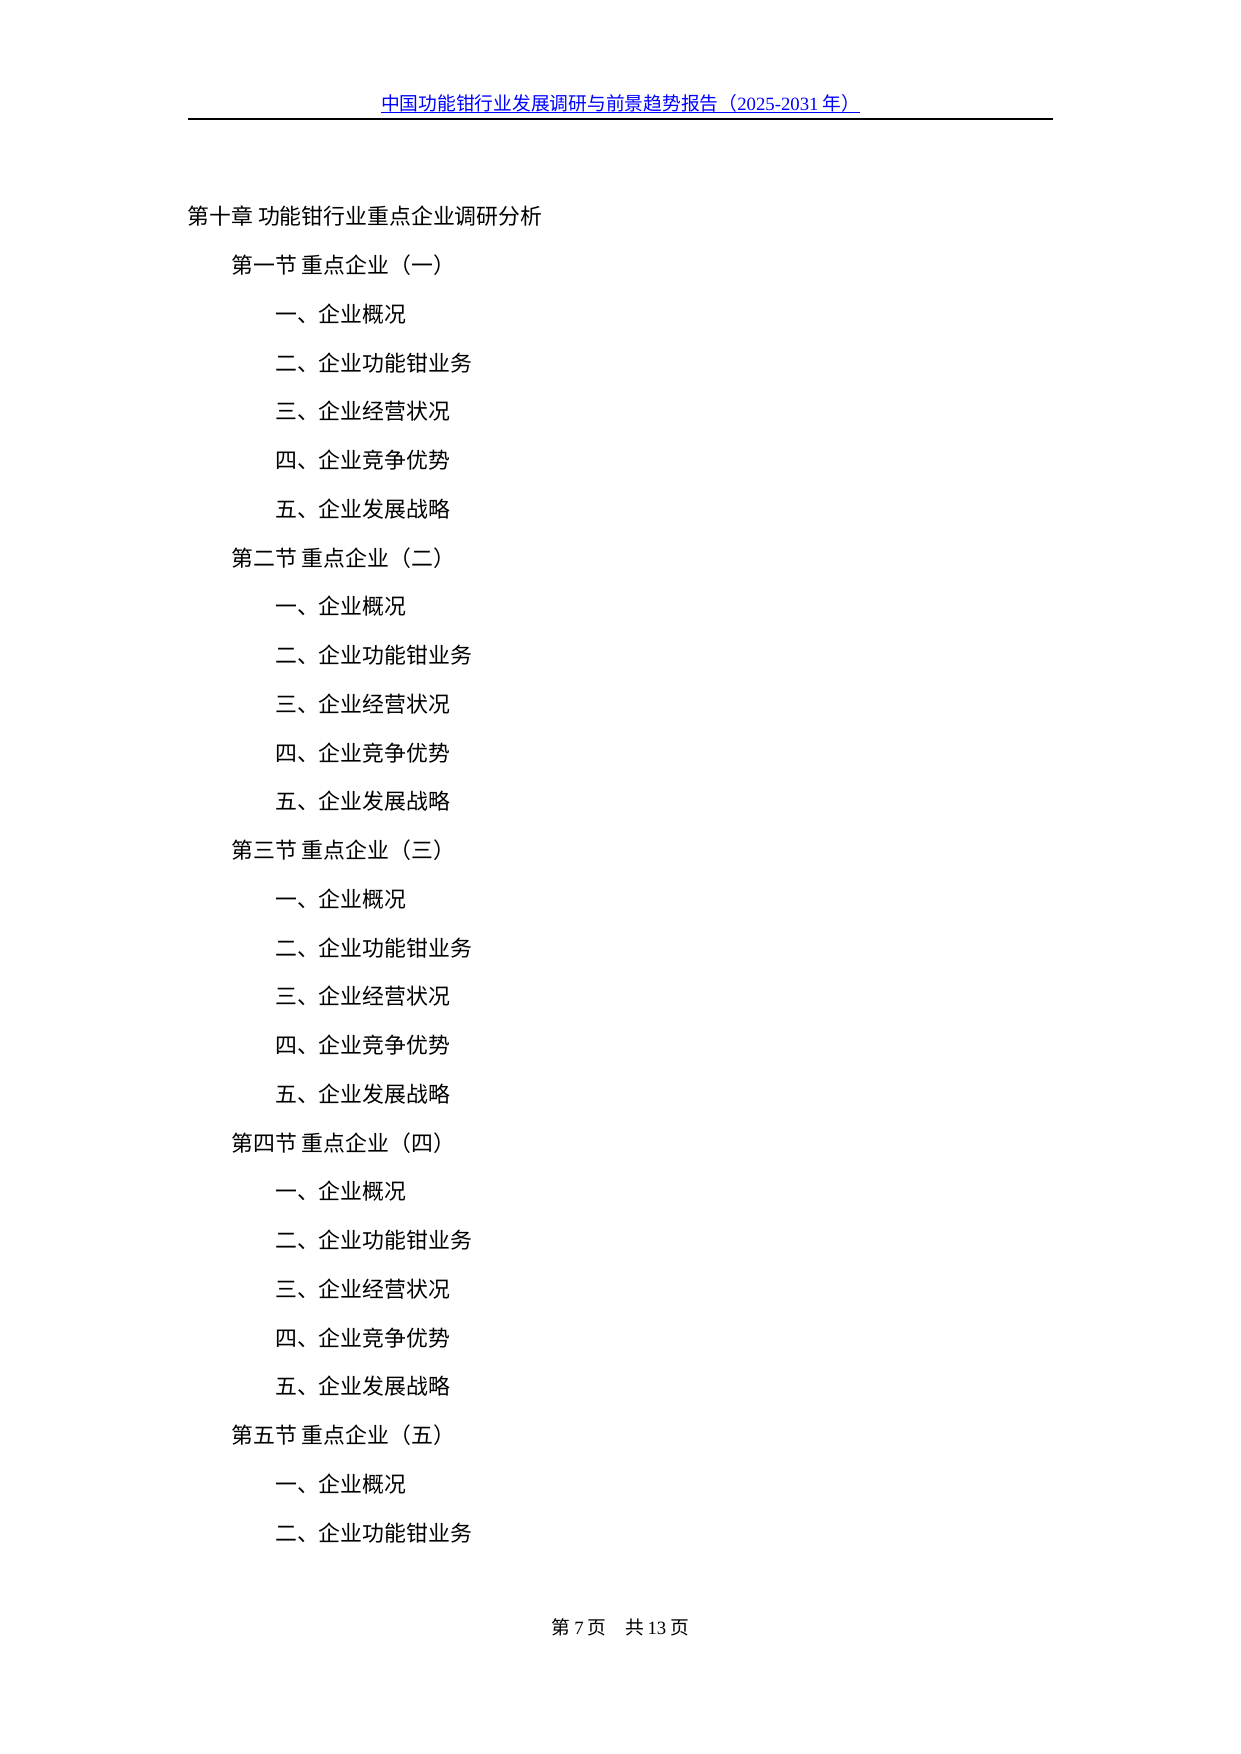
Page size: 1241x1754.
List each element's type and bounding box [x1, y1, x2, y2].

text [187, 150, 1053, 1548]
